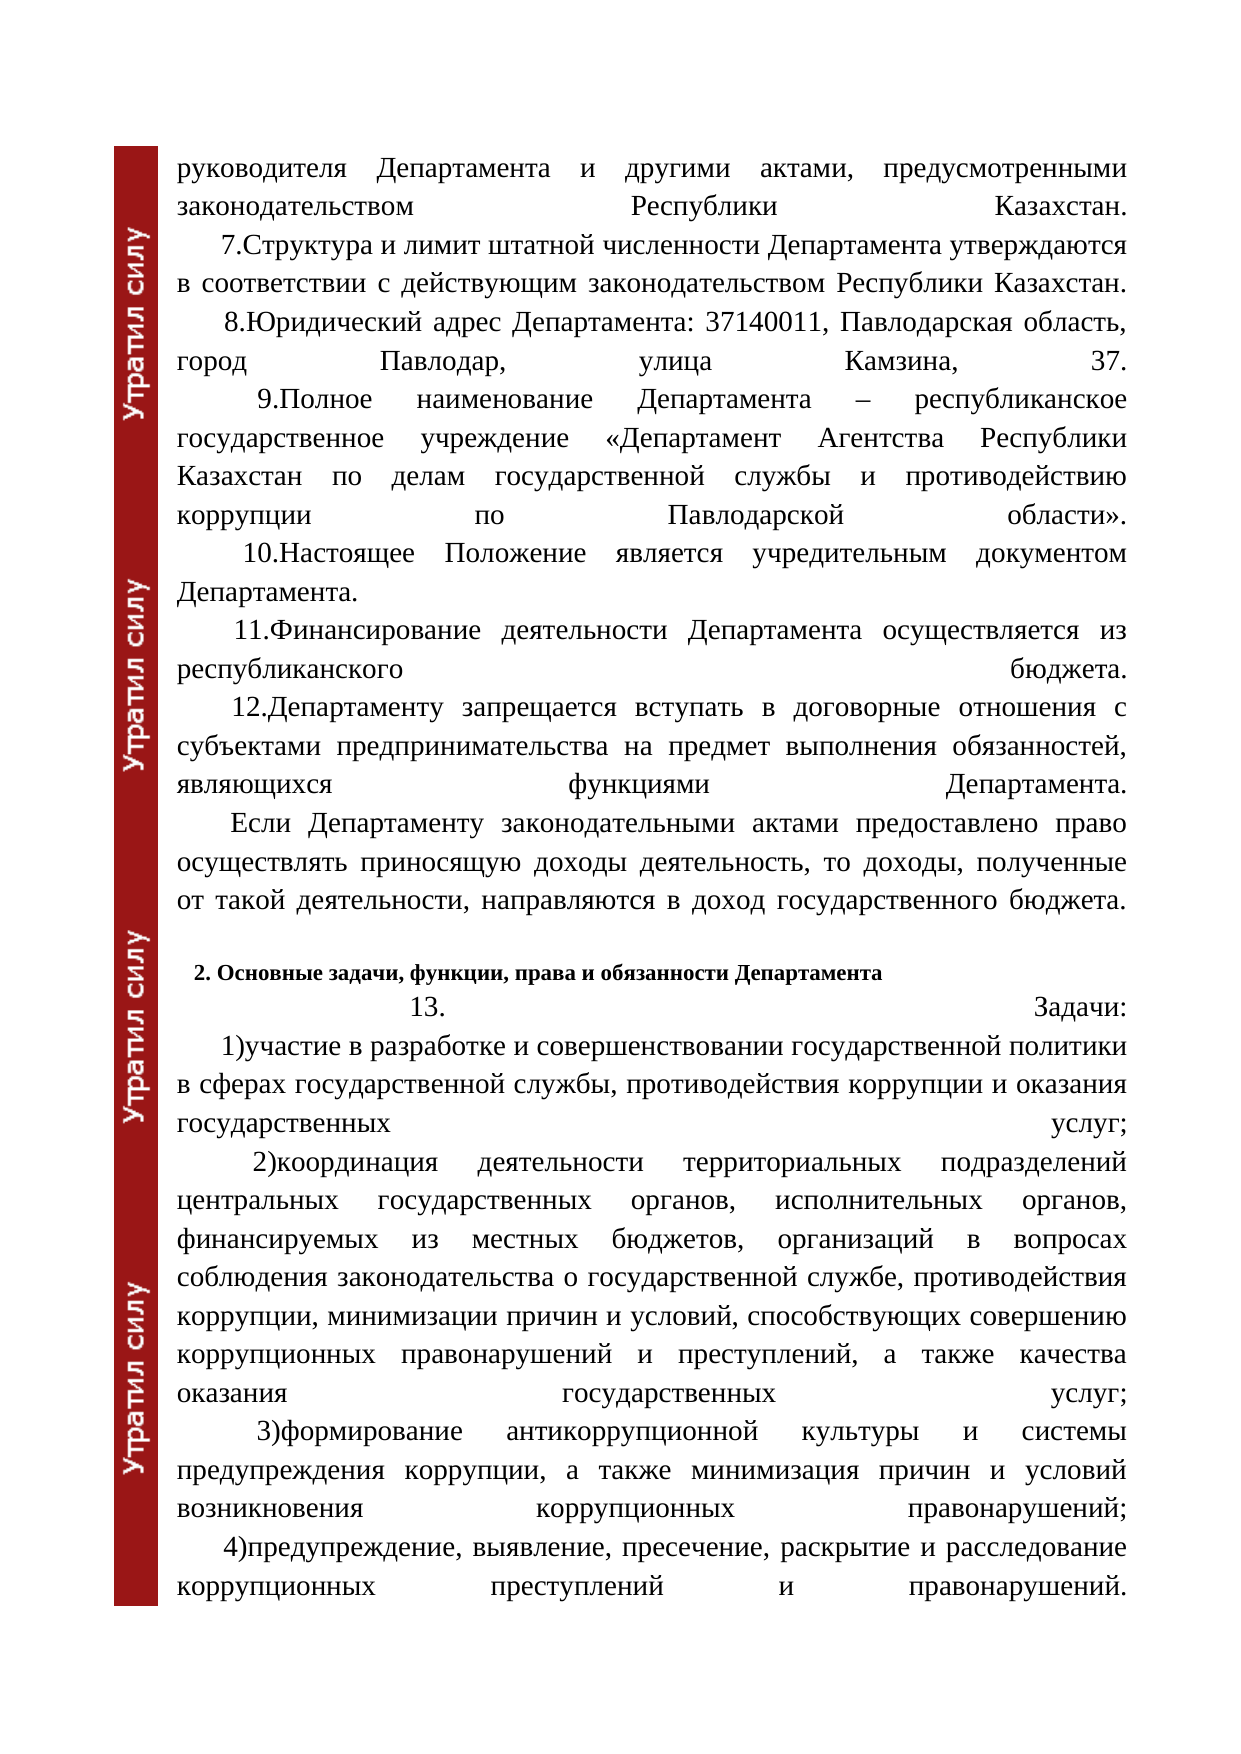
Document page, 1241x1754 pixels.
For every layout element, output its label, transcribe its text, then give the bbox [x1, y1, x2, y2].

text 2. Основные задачи, функции, права и обязанности Департамента [112, 959, 1128, 986]
picture [114, 1601, 158, 1606]
picture [114, 954, 158, 959]
picture [114, 146, 158, 150]
